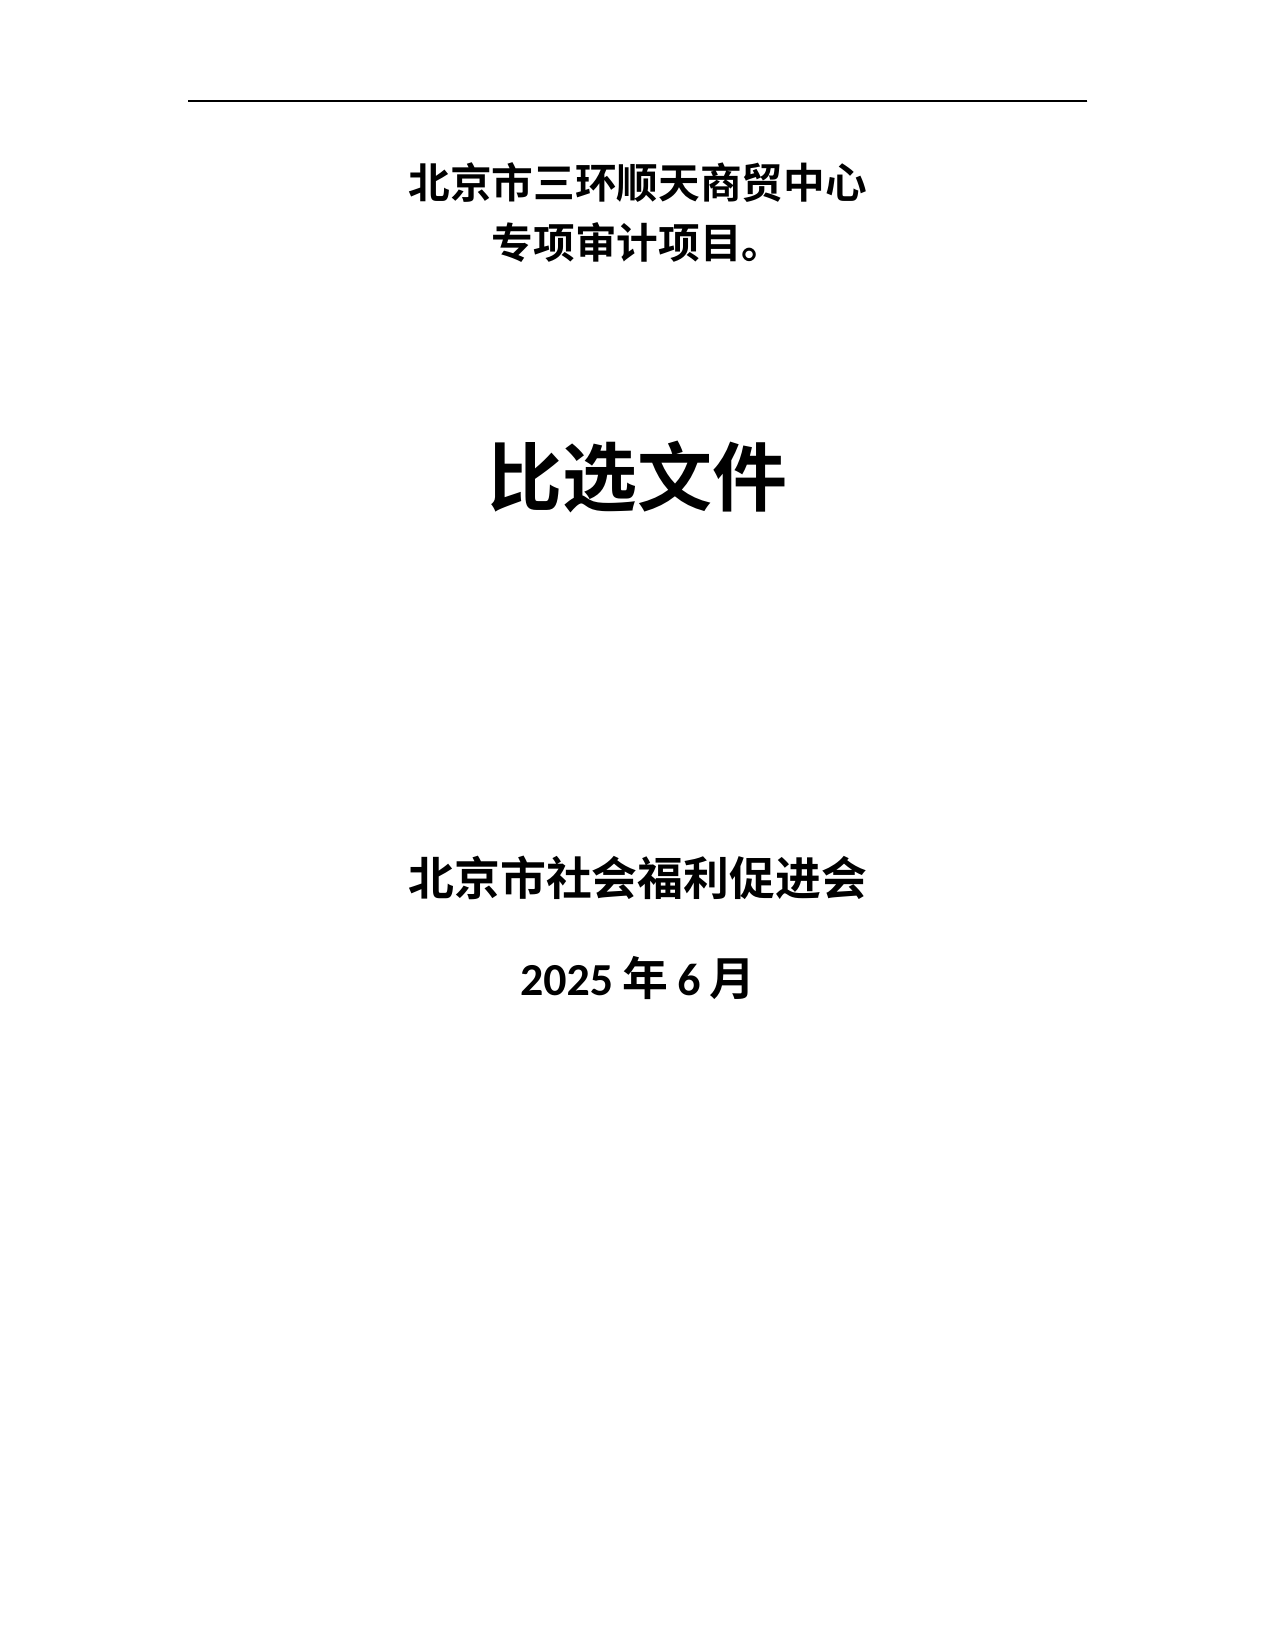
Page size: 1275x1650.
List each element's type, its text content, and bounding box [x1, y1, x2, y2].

text 北京市三环顺天商贸中心 [187, 150, 1087, 210]
text 比选文件 [187, 418, 1087, 527]
text 北京市社会福利促进会 [187, 843, 1087, 909]
text 2025年6月 [187, 942, 1087, 1008]
text 专项审计项目。 [187, 210, 1087, 271]
